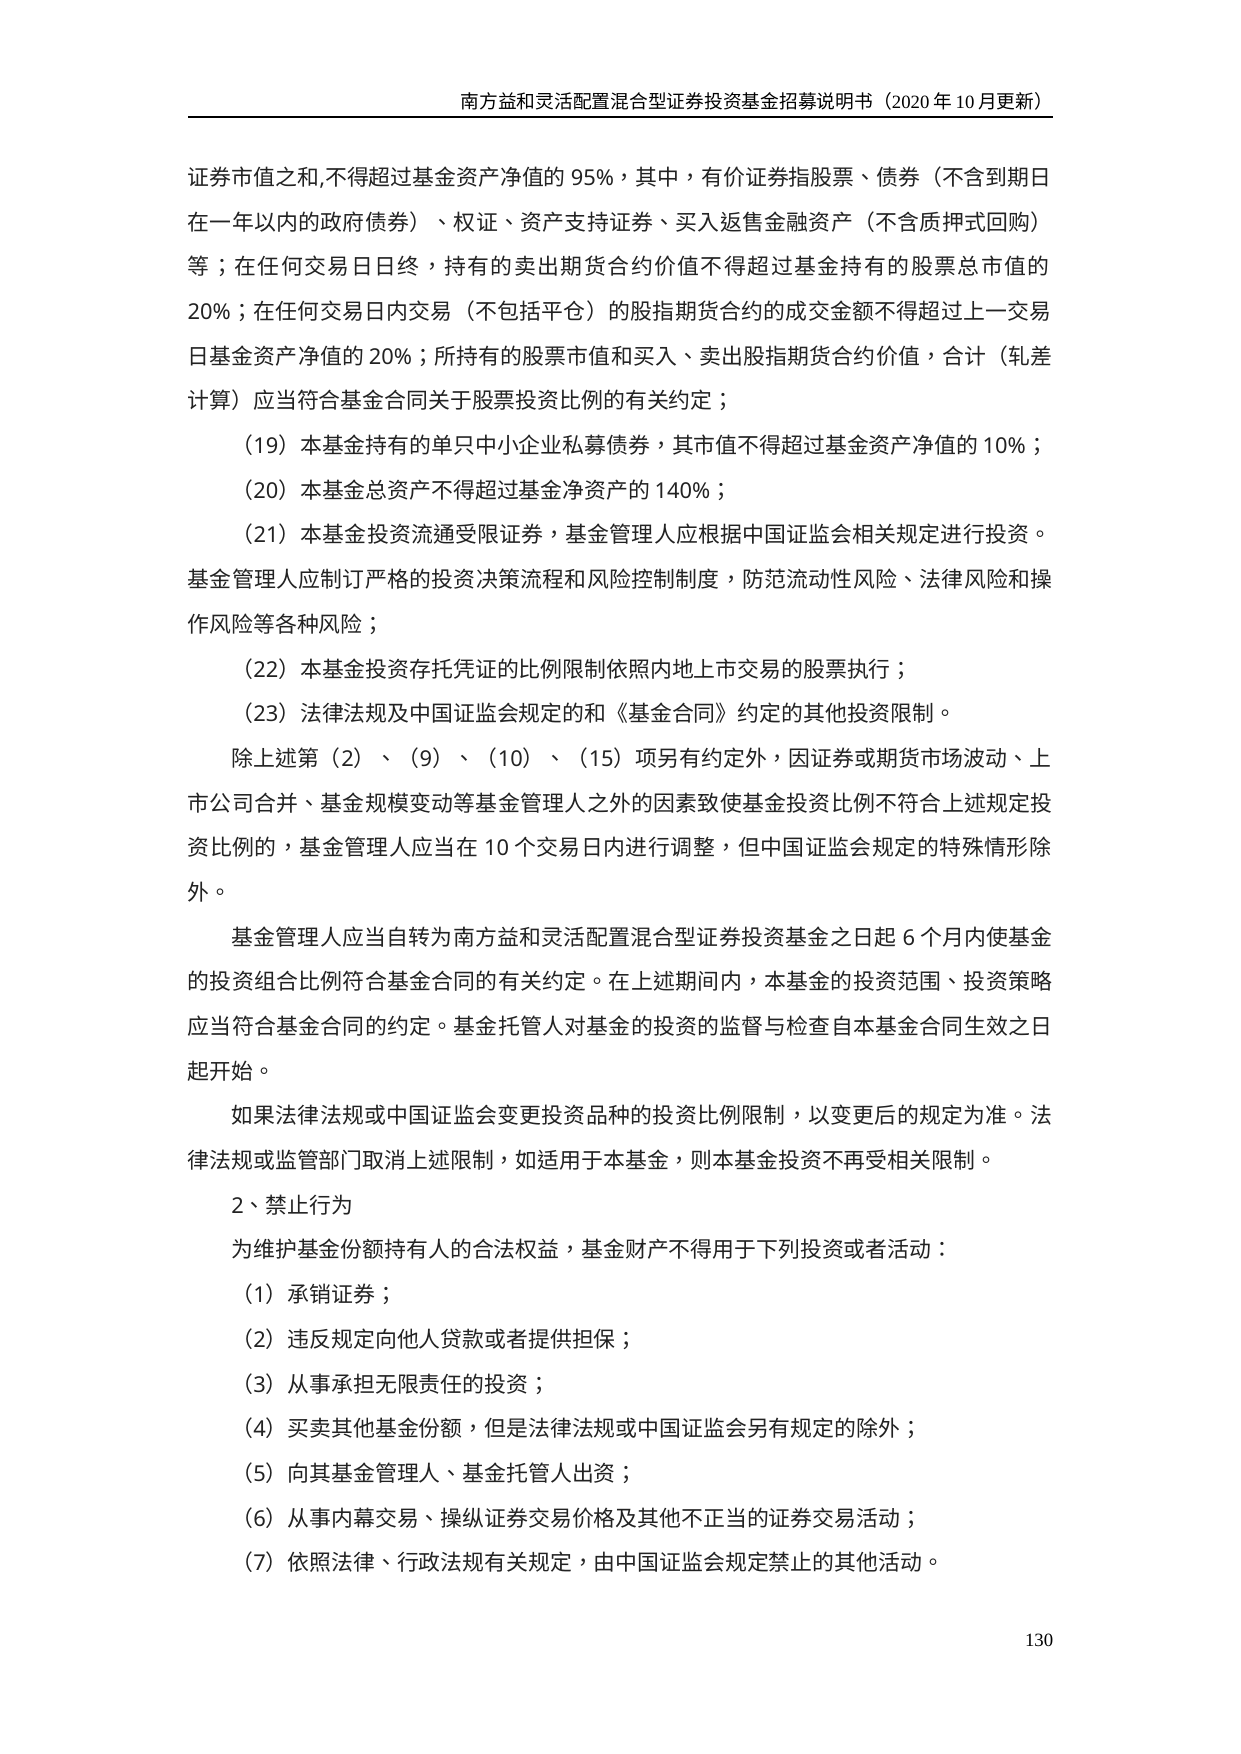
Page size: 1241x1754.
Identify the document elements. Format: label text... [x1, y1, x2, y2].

text 为维护基金份额持有人的合法权益，基金财产不得用于下列投资或者活动： [187, 1234, 1053, 1264]
text （1）承销证券； [187, 1279, 1053, 1309]
text 基金管理人应当自转为南方益和灵活配置混合型证券投资基金之日起6个月内使基金的投资组合比例符合基金合同的有关约定。在上述期间内，本基金的投资范围、投资策略应当符合基金合同的约定。基金托管人对基金的投资的监督与检查自本基金合同生效之日起开始。 [187, 922, 1053, 1086]
text （23）法律法规及中国证监会规定的和《基金合同》约定的其他投资限制。 [187, 698, 1053, 728]
text （3）从事承担无限责任的投资； [187, 1368, 1053, 1398]
text （21）本基金投资流通受限证券，基金管理人应根据中国证监会相关规定进行投资。基金管理人应制订严格的投资决策流程和风险控制制度，防范流动性风险、法律风险和操作风险等各种风险； [187, 519, 1053, 639]
text （2）违反规定向他人贷款或者提供担保； [187, 1324, 1053, 1354]
text （7）依照法律、行政法规有关规定，由中国证监会规定禁止的其他活动。 [187, 1547, 1053, 1577]
text 如果法律法规或中国证监会变更投资品种的投资比例限制，以变更后的规定为准。法律法规或监管部门取消上述限制，如适用于本基金，则本基金投资不再受相关限制。 [187, 1100, 1053, 1175]
text （19）本基金持有的单只中小企业私募债券，其市值不得超过基金资产净值的10%； [187, 430, 1053, 460]
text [187, 162, 1053, 415]
text （20）本基金总资产不得超过基金净资产的140%； [187, 475, 1053, 504]
text （4）买卖其他基金份额，但是法律法规或中国证监会另有规定的除外； [187, 1413, 1053, 1443]
text （22）本基金投资存托凭证的比例限制依照内地上市交易的股票执行； [187, 653, 1053, 683]
text 除上述第（2）、（9）、（10）、（15）项另有约定外，因证券或期货市场波动、上市公司合并、基金规模变动等基金管理人之外的因素致使基金投资比例不符合上述规定投资比例的，基金管理人应当在10个交易日内进行调整，但中国证监会规定的特殊情形除外。 [187, 743, 1053, 907]
text 2、禁止行为 [187, 1190, 1053, 1219]
text （6）从事内幕交易、操纵证券交易价格及其他不正当的证券交易活动； [187, 1503, 1053, 1532]
text （5）向其基金管理人、基金托管人出资； [187, 1458, 1053, 1488]
